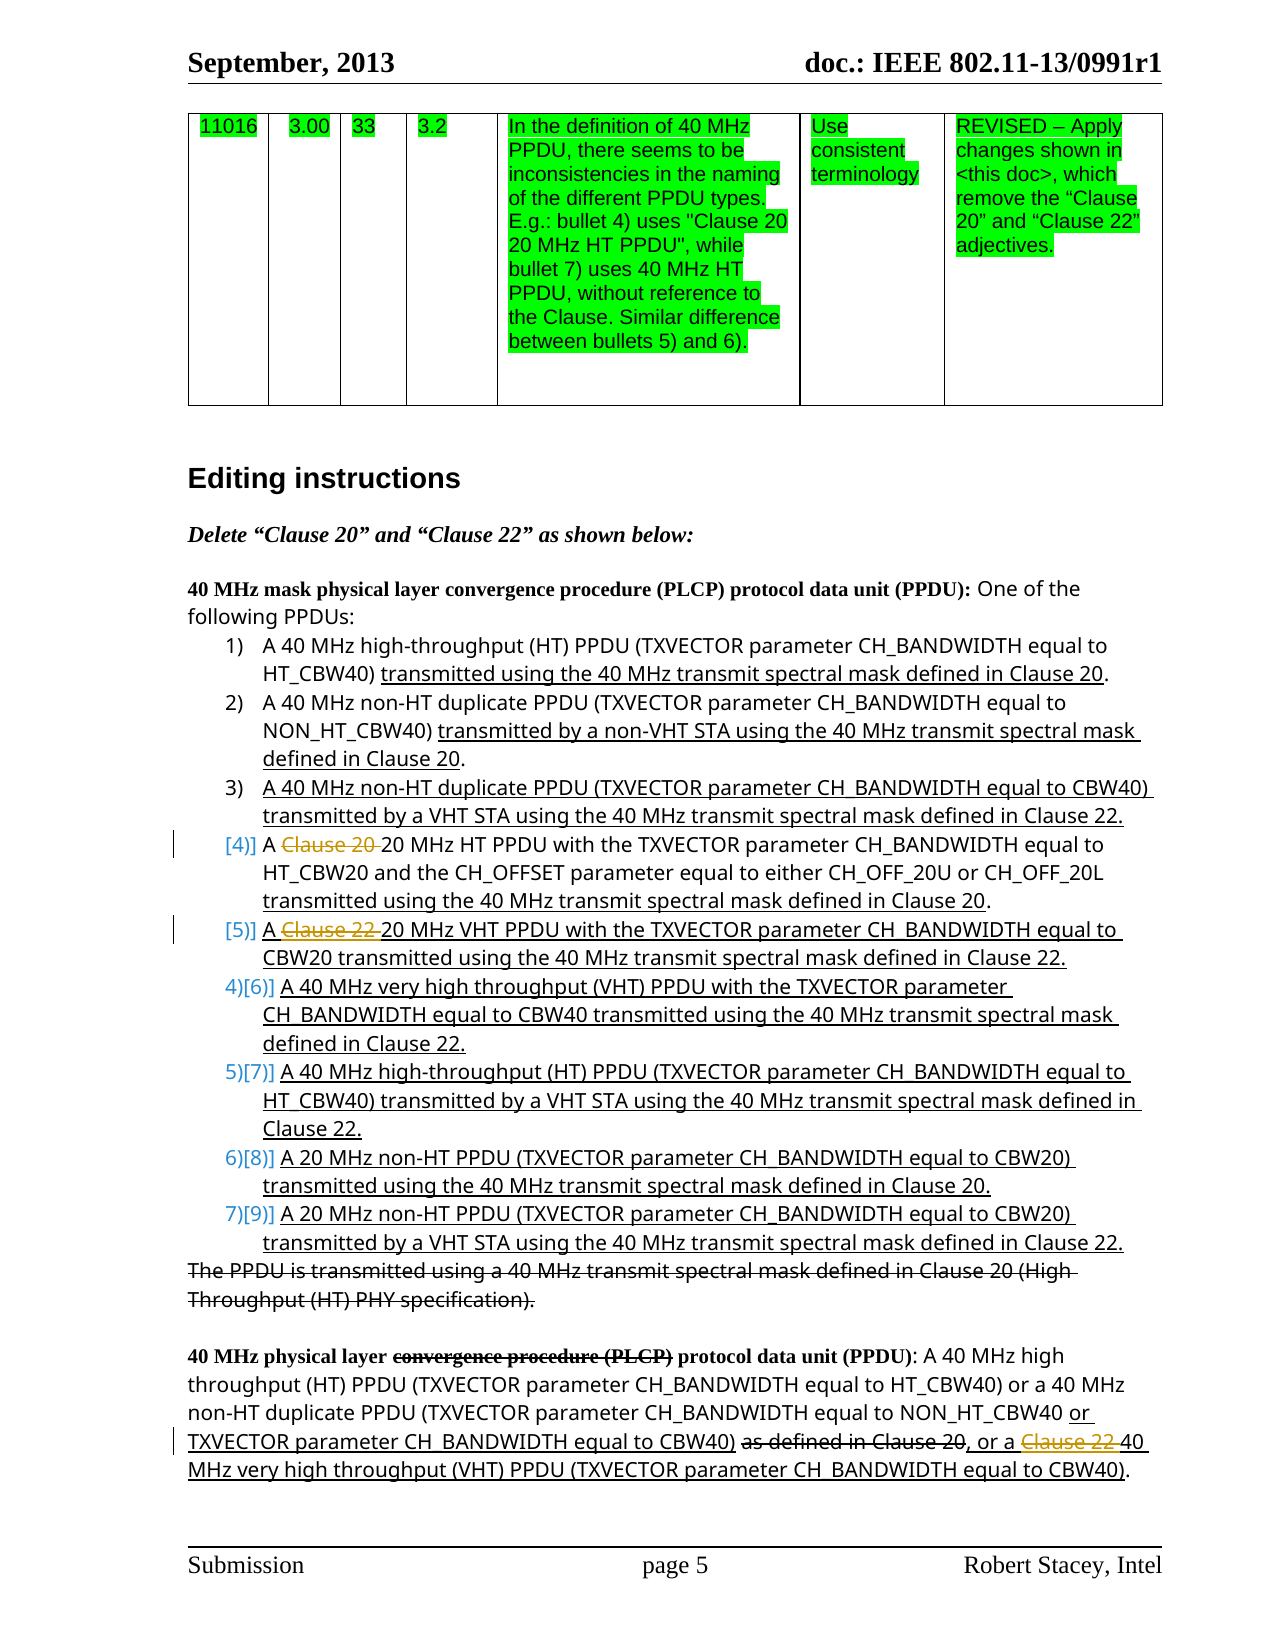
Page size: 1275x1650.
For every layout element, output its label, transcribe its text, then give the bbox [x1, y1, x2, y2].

table_cell 3.00 [269, 114, 340, 405]
list A 20 MHz VHT PPDU with the TXVECTOR parameter CH_BANDWIDTH equal to CBW20 transmitted using the 40 MHz transmit spectral mask defined in Clause 22. [225, 915, 1162, 972]
list A 40 MHz non-HT duplicate PPDU (TXVECTOR parameter CH_BANDWIDTH equal to CBW40) transmitted by a VHT STA using the 40 MHz transmit spectral mask defined in Clause 22. [225, 773, 1162, 830]
table_cell 3.2 [407, 114, 497, 405]
list A 40 MHz non-HT duplicate PPDU (TXVECTOR parameter CH_BANDWIDTH equal to NON_HT_CBW40) transmitted by a non-VHT STA using the 40 MHz transmit spectral mask defined in Clause 20. [225, 688, 1162, 773]
table_cell REVISED – Apply changes shown in <this doc>, which remove the “Clause 20” and “Clause 22” adjectives. [945, 114, 1162, 405]
table_cell 11016 [189, 114, 268, 405]
list A 40 MHz high-throughput (HT) PPDU (TXVECTOR parameter CH_BANDWIDTH equal to HT_CBW40) transmitted using the 40 MHz transmit spectral mask defined in Clause 20. [225, 631, 1162, 688]
list A 20 MHz HT PPDU with the TXVECTOR parameter CH_BANDWIDTH equal to HT_CBW20 and the CH_OFFSET parameter equal to either CH_OFF_20U or CH_OFF_20L transmitted using the 40 MHz transmit spectral mask defined in Clause 20. [225, 830, 1162, 915]
list A 40 MHz high-throughput (HT) PPDU (TXVECTOR parameter CH_BANDWIDTH equal to HT_CBW40) transmitted by a VHT STA using the 40 MHz transmit spectral mask defined in Clause 22. [225, 1057, 1162, 1143]
table_cell In the definition of 40 MHz PPDU, there seems to be inconsistencies in the naming of the different PPDU types. E.g.: bullet 4) uses "Clause 20 20 MHz HT PPDU", while bullet 7) uses 40 MHz HT PPDU, without reference to the Clause. Similar difference between bullets 5) and 6). [498, 114, 799, 405]
list A 20 MHz non-HT PPDU (TXVECTOR parameter CH_BANDWIDTH equal to CBW20) transmitted by a VHT STA using the 40 MHz transmit spectral mask defined in Clause 22. [225, 1199, 1162, 1256]
list A 40 MHz very high throughput (VHT) PPDU with the TXVECTOR parameter CH_BANDWIDTH equal to CBW40 transmitted using the 40 MHz transmit spectral mask defined in Clause 22. [225, 972, 1162, 1057]
table_cell 33 [341, 114, 406, 405]
table_cell Use consistent terminology [801, 114, 944, 405]
text The PPDU is transmitted using a 40 MHz transmit spectral mask defined in Clause 20 (High Throughput (HT) PHY specification). [187, 1256, 1162, 1313]
list A 20 MHz non-HT PPDU (TXVECTOR parameter CH_BANDWIDTH equal to CBW20) transmitted using the 40 MHz transmit spectral mask defined in Clause 20. [225, 1143, 1162, 1199]
subtitle Editing instructions [187, 461, 1162, 495]
text 40 MHz physical layer convergence procedure (PLCP) protocol data unit (PPDU): A 40 MHz high throughput (HT) PPDU (TXVECTOR parameter CH_BANDWIDTH equal to HT_CBW40) or a 40 MHz non-HT duplicate PPDU (TXVECTOR parameter CH_BANDWIDTH equal to NON_HT_CBW40 or TXVECTOR parameter CH_BANDWIDTH equal to CBW40) as defined in Clause 20, or a 40 MHz very high throughput (VHT) PPDU (TXVECTOR parameter CH_BANDWIDTH equal to CBW40). [187, 1342, 1162, 1484]
text Delete “Clause 20” and “Clause 22” as shown below: [187, 521, 1162, 547]
text 40 MHz mask physical layer convergence procedure (PLCP) protocol data unit (PPDU): One of the following PPDUs: [187, 574, 1162, 631]
